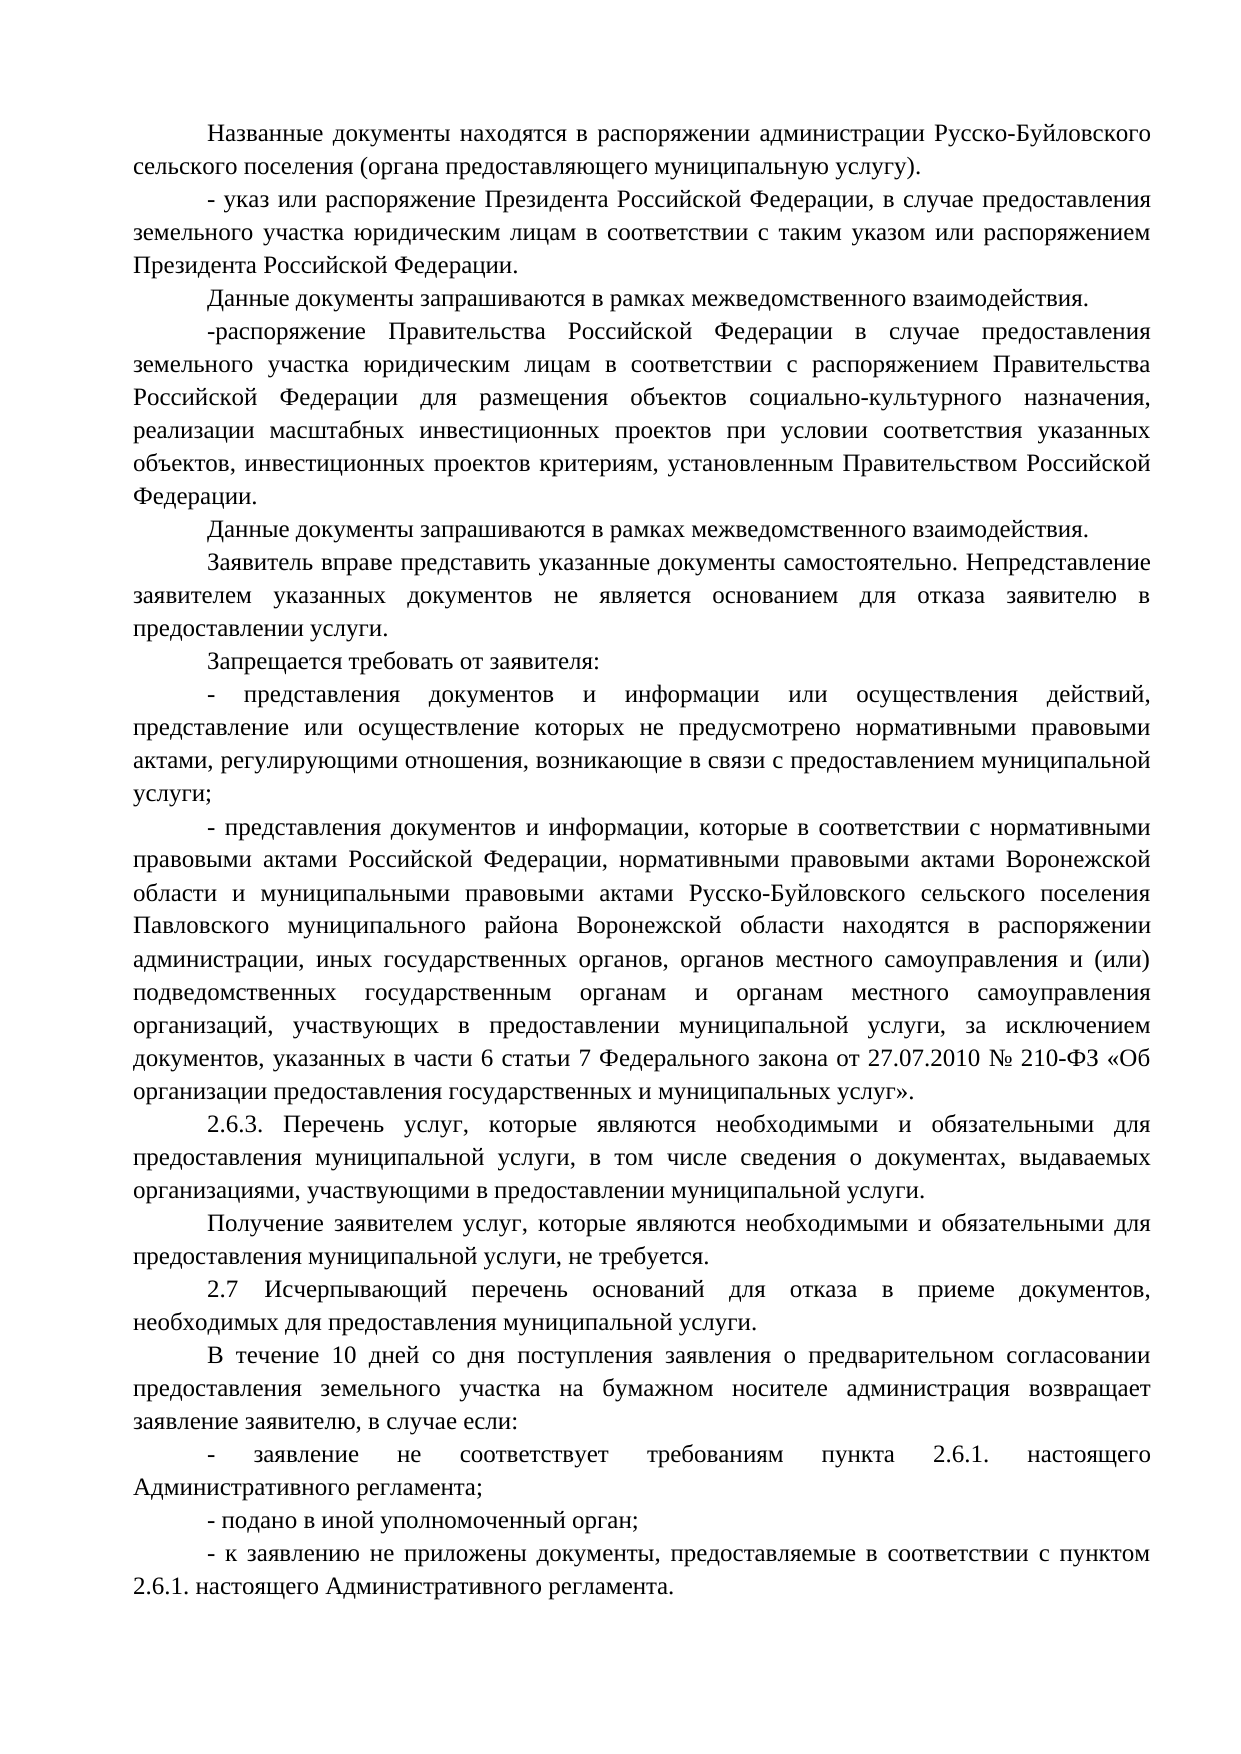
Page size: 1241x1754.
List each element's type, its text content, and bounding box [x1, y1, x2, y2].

text - представления документов и информации или осуществления действий, представление или осуществление которых не предусмотрено нормативными правовыми актами, регулирующими отношения, возникающие в связи с предоставлением муниципальной услуги; [133, 679, 1152, 807]
text - заявление не соответствует требованиям пункта 2.6.1. настоящего Административного регламента; [133, 1439, 1152, 1501]
text 2.6.3. Перечень услуг, которые являются необходимыми и обязательными для предоставления муниципальной услуги, в том числе сведения о документах, выдаваемых организациями, участвующими в предоставлении муниципальной услуги. [133, 1109, 1152, 1203]
list Исчерпывающий перечень оснований для отказа в приеме документов, необходимых для предоставления муниципальной услуги. [133, 1274, 1152, 1336]
text - подано в иной уполномоченный орган; [133, 1505, 1152, 1534]
text Данные документы запрашиваются в рамках межведомственного взаимодействия. [133, 283, 1152, 312]
text - представления документов и информации, которые в соответствии с нормативными правовыми актами Российской Федерации, нормативными правовыми актами Воронежской области и муниципальными правовыми актами Русско-Буйловского сельского поселения Павловского муниципального района Воронежской области находятся в распоряжении администрации, иных государственных органов, органов местного самоуправления и (или) подведомственных государственным органам и органам местного самоуправления организаций, участвующих в предоставлении муниципальной услуги, за исключением документов, указанных в части 6 статьи 7 Федерального закона от 27.07.2010 № 210-ФЗ «Об организации предоставления государственных и муниципальных услуг». [133, 812, 1152, 1104]
text - указ или распоряжение Президента Российской Федерации, в случае предоставления земельного участка юридическим лицам в соответствии с таким указом или распоряжением Президента Российской Федерации. [133, 184, 1152, 279]
text В течение 10 дней со дня поступления заявления о предварительном согласовании предоставления земельного участка на бумажном носителе администрация возвращает заявление заявителю, в случае если: [133, 1340, 1152, 1435]
text Получение заявителем услуг, которые являются необходимыми и обязательными для предоставления муниципальной услуги, не требуется. [133, 1208, 1152, 1269]
text Названные документы находятся в распоряжении администрации Русско-Буйловского сельского поселения (органа предоставляющего муниципальную услугу). [133, 118, 1152, 180]
text - к заявлению не приложены документы, предоставляемые в соответствии с пунктом 2.6.1. настоящего Административного регламента. [133, 1538, 1152, 1600]
text -распоряжение Правительства Российской Федерации в случае предоставления земельного участка юридическим лицам в соответствии с распоряжением Правительства Российской Федерации для размещения объектов социально-культурного назначения, реализации масштабных инвестиционных проектов при условии соответствия указанных объектов, инвестиционных проектов критериям, установленным Правительством Российской Федерации. [133, 316, 1152, 510]
text Запрещается требовать от заявителя: [133, 646, 1152, 675]
text Заявитель вправе представить указанные документы самостоятельно. Непредставление заявителем указанных документов не является основанием для отказа заявителю в предоставлении услуги. [133, 547, 1152, 642]
text Данные документы запрашиваются в рамках межведомственного взаимодействия. [133, 514, 1152, 543]
